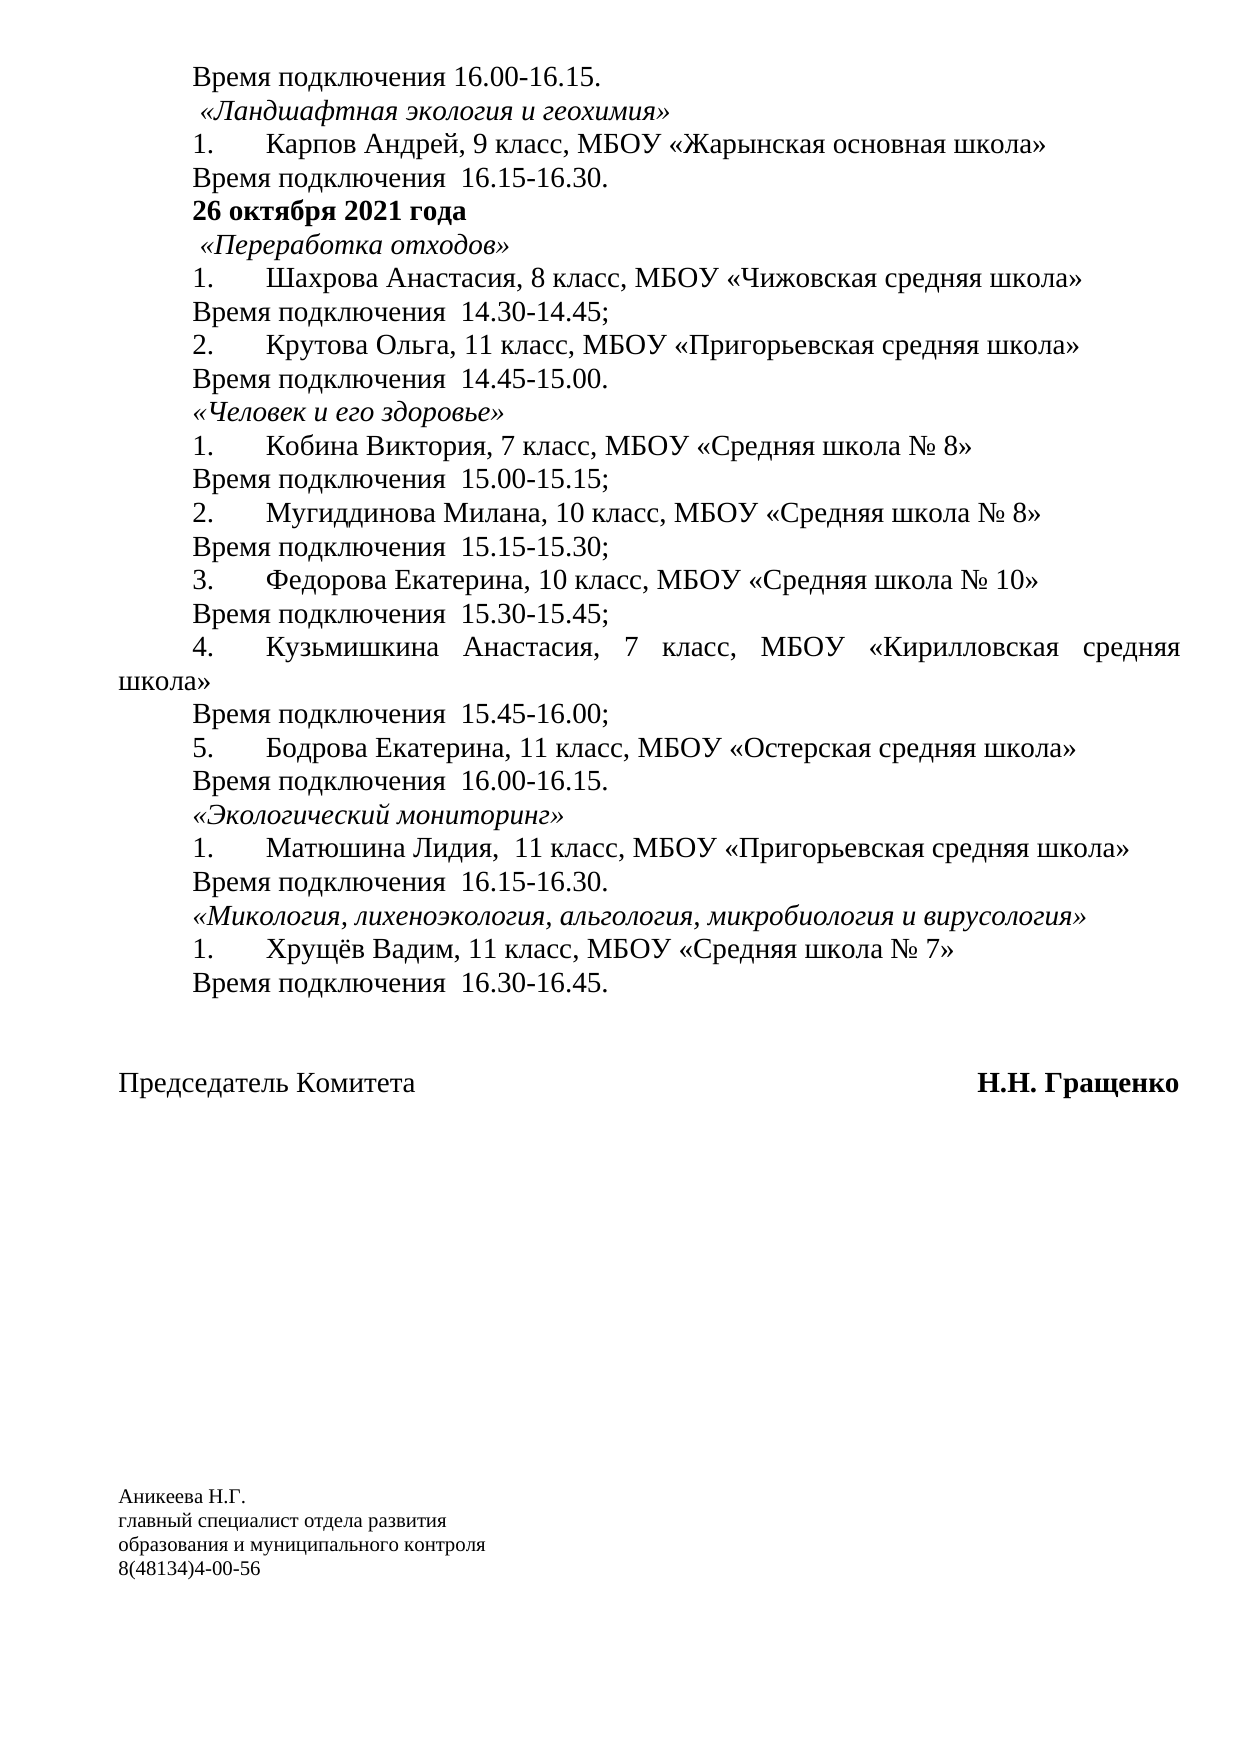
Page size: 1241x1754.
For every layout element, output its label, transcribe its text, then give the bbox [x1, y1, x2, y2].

list Время подключения 16.00-16.15. [118, 59, 1181, 93]
text «Переработка отходов» [118, 227, 1181, 260]
text Время подключения 16.15-16.30. [118, 864, 1181, 898]
text «Человек и его здоровье» [118, 394, 1181, 428]
list Кобина Виктория, 7 класс, МБОУ «Средняя школа № 8» [118, 428, 1181, 462]
list Время подключения 15.45-16.00; [118, 696, 1181, 730]
text Время подключения 14.30-14.45; [118, 294, 1181, 327]
list Время подключения 15.30-15.45; [118, 596, 1181, 629]
text 26 октября 2021 года [118, 193, 1181, 227]
list Шахрова Анастасия, 8 класс, МБОУ «Чижовская средняя школа» [118, 260, 1181, 294]
list Время подключения 15.15-15.30; [118, 529, 1181, 562]
text «Экологический мониторинг» [118, 797, 1181, 831]
list Бодрова Екатерина, 11 класс, МБОУ «Остерская средняя школа» [118, 730, 1181, 763]
text образования и муниципального контроля [118, 1532, 1181, 1556]
text Аникеева Н.Г. [118, 1484, 1181, 1508]
list Кузьмишкина Анастасия, 7 класс, МБОУ «Кирилловская средняя школа» [118, 629, 1181, 696]
list Матюшина Лидия, 11 класс, МБОУ «Пригорьевская средняя школа» [118, 831, 1181, 864]
list Крутова Ольга, 11 класс, МБОУ «Пригорьевская средняя школа» [118, 327, 1181, 361]
text «Микология, лихеноэкология, альгология, микробиология и вирусология» [118, 898, 1181, 931]
text 8(48134)4-00-56 [118, 1556, 1181, 1580]
text Время подключения 16.00-16.15. [118, 763, 1181, 797]
text «Ландшафтная экология и геохимия» [118, 93, 1181, 126]
text Время подключения 16.15-16.30. [118, 160, 1181, 193]
text Время подключения 14.45-15.00. [118, 361, 1181, 394]
subtitle Председатель Комитета Н.Н. Гращенко [118, 1065, 1181, 1099]
list Время подключения 15.00-15.15; [118, 462, 1181, 495]
list Хрущёв Вадим, 11 класс, МБОУ «Средняя школа № 7» [118, 931, 1181, 965]
list Федорова Екатерина, 10 класс, МБОУ «Средняя школа № 10» [118, 562, 1181, 596]
text главный специалист отдела развития [118, 1508, 1181, 1532]
list Мугиддинова Милана, 10 класс, МБОУ «Средняя школа № 8» [118, 495, 1181, 529]
list Карпов Андрей, 9 класс, МБОУ «Жарынская основная школа» [118, 126, 1181, 160]
text Время подключения 16.30-16.45. [118, 965, 1181, 998]
